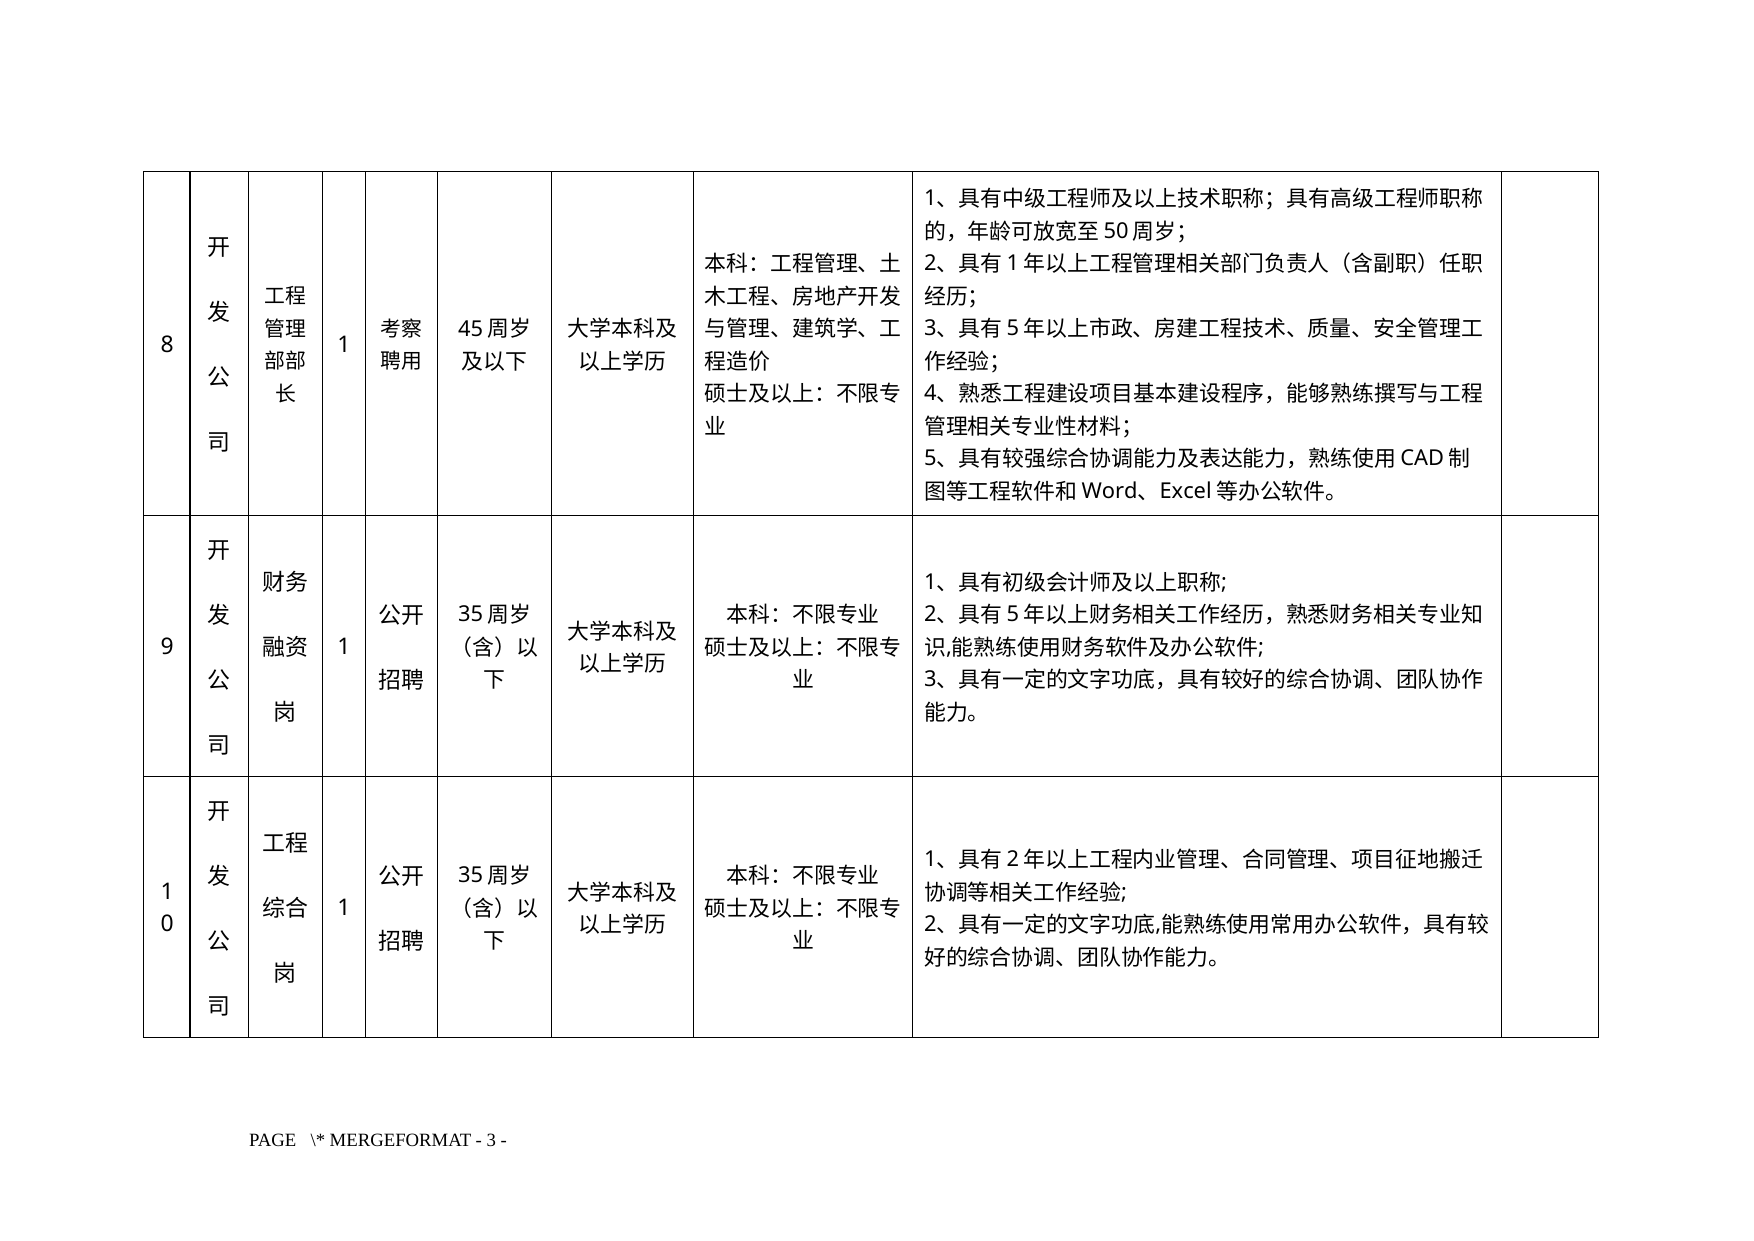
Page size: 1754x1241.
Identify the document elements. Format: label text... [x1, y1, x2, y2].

table_cell 工程综合岗 [249, 777, 322, 1037]
table_cell 大学本科及以上学历 [552, 516, 693, 776]
table_cell 35周岁（含）以下 [438, 777, 551, 1037]
table_cell 开发公司 [191, 777, 248, 1037]
table_cell 1、具有2年以上工程内业管理、合同管理、项目征地搬迁协调等相关工作经验; 2、具有一定的文字功底,能熟练使用常用办公软件，具有较好的综合协调、团队协作能力。 [913, 777, 1501, 1037]
table_cell 1 [323, 777, 365, 1037]
table_cell [1502, 516, 1598, 776]
table_cell 公开招聘 [366, 777, 437, 1037]
table_cell 开发公司 [191, 172, 248, 515]
table_cell 8 [144, 172, 189, 515]
table_cell 考察聘用 [366, 172, 437, 515]
table_cell 45周岁及以下 [438, 172, 551, 515]
table_cell 工程管理部部长 [249, 172, 322, 515]
table_cell 本科：不限专业 硕士及以上：不限专业 [694, 777, 912, 1037]
table_cell 开发公司 [191, 516, 248, 776]
table_cell 1 [323, 516, 365, 776]
table_cell 公开招聘 [366, 516, 437, 776]
table_cell 1、具有中级工程师及以上技术职称；具有高级工程师职称的，年龄可放宽至50周岁； 2、具有1年以上工程管理相关部门负责人（含副职）任职经历； 3、具有5年以上市政、房建工程技术、质量、安全管理工作经验； 4、熟悉工程建设项目基本建设程序，能够熟练撰写与工程管理相关专业性材料； 5、具有较强综合协调能力及表达能力，熟练使用CAD制图等工程软件和Word、Excel等办公软件。 [913, 172, 1501, 515]
table_cell 大学本科及以上学历 [552, 777, 693, 1037]
table_cell 10 [144, 777, 189, 1037]
table_cell 1、具有初级会计师及以上职称; 2、具有5年以上财务相关工作经历，熟悉财务相关专业知识,能熟练使用财务软件及办公软件; 3、具有一定的文字功底，具有较好的综合协调、团队协作能力。 [913, 516, 1501, 776]
table_cell 本科：工程管理、土木工程、房地产开发与管理、建筑学、工程造价 硕士及以上：不限专业 [694, 172, 912, 515]
table_cell 本科：不限专业 硕士及以上：不限专业 [694, 516, 912, 776]
table_cell 大学本科及以上学历 [552, 172, 693, 515]
table_cell [1502, 172, 1598, 515]
table_cell 财务融资岗 [249, 516, 322, 776]
table_cell 1 [323, 172, 365, 515]
table_cell [1502, 777, 1598, 1037]
table_cell 35周岁（含）以下 [438, 516, 551, 776]
table_cell 9 [144, 516, 189, 776]
